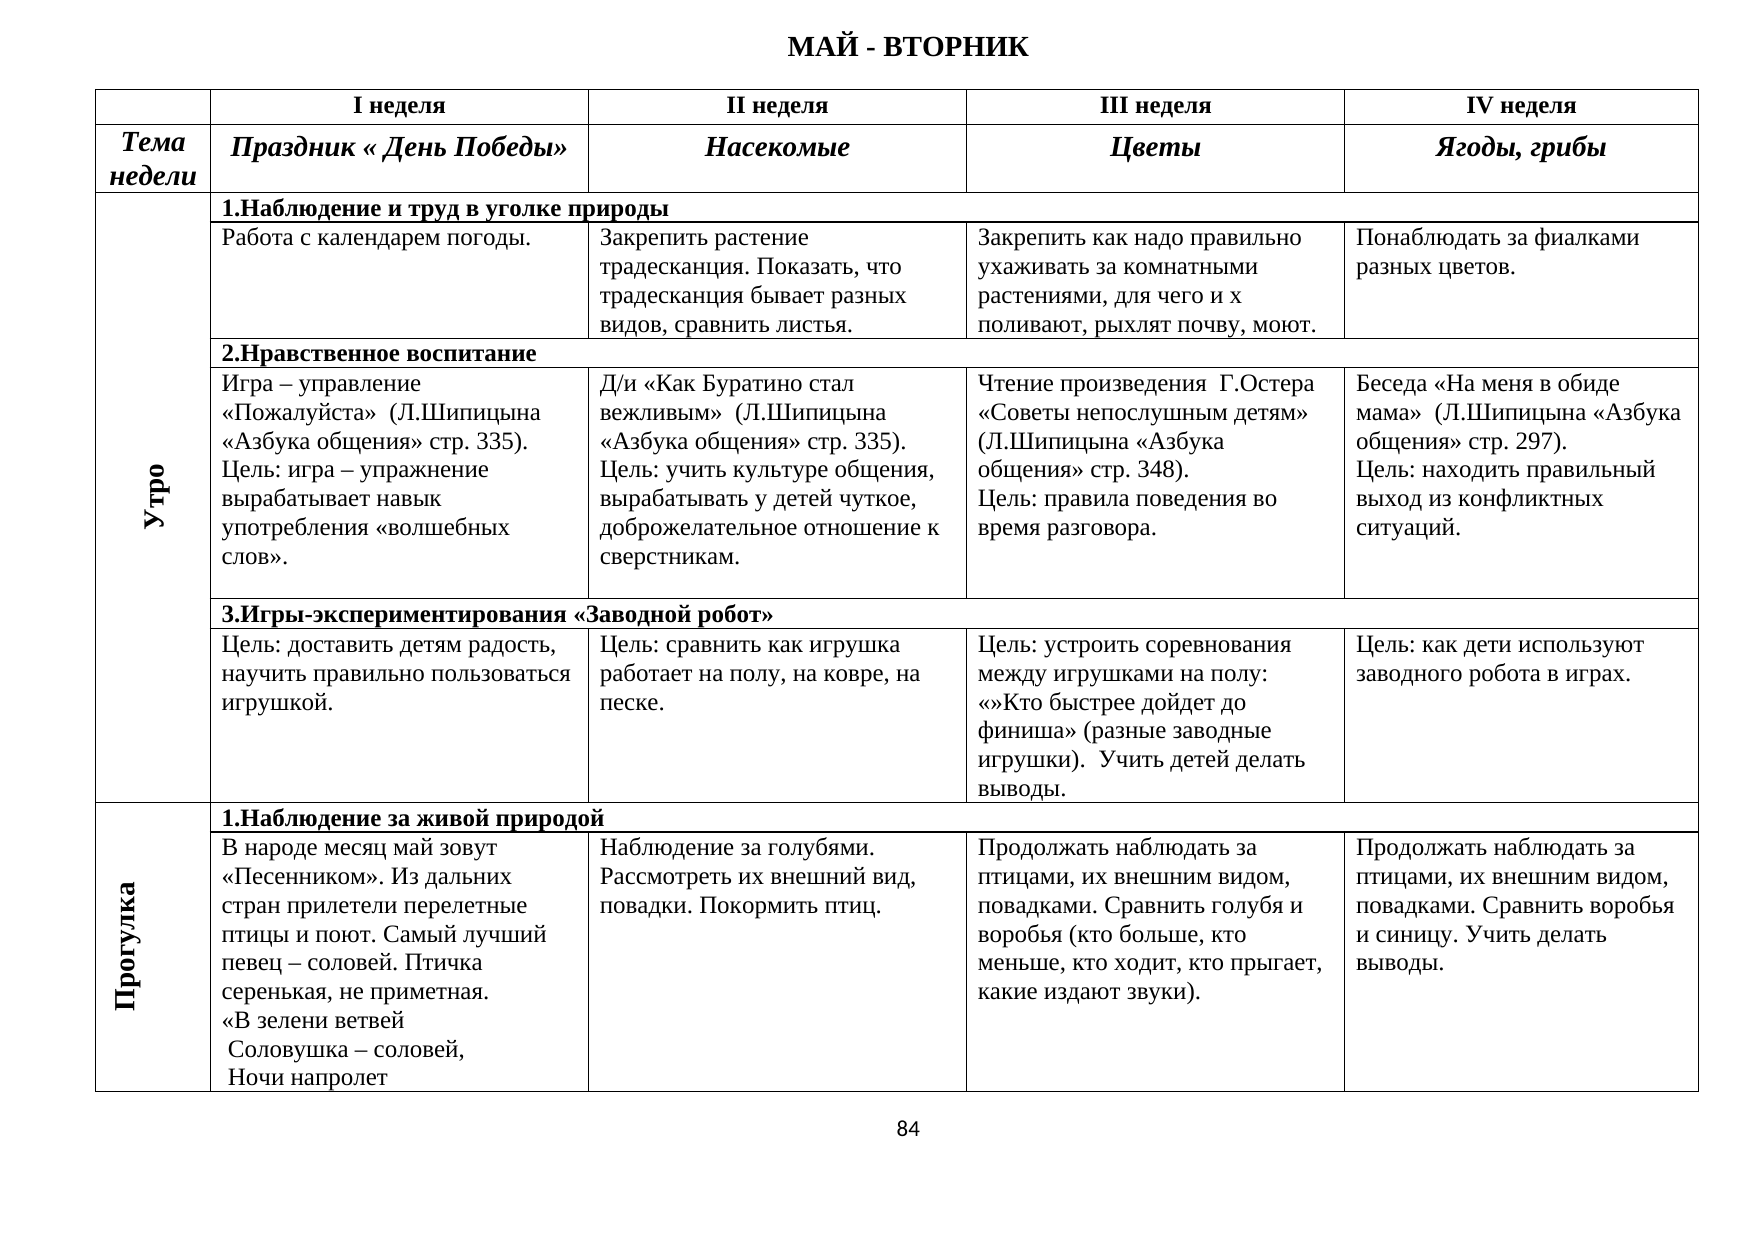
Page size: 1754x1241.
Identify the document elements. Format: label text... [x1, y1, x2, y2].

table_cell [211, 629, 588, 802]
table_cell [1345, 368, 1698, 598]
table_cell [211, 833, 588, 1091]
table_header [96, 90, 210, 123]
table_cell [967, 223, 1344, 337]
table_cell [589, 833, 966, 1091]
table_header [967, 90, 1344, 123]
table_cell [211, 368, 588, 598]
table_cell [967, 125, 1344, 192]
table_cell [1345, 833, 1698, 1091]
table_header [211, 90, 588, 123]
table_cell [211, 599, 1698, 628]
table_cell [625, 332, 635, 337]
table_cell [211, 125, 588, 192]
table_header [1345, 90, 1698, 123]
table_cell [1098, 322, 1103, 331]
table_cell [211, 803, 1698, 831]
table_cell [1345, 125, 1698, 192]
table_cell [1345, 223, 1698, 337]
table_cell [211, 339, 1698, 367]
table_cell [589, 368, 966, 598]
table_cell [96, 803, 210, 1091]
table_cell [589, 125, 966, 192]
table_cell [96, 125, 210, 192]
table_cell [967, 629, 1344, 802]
text МАЙ - ВТОРНИК [118, 29, 1698, 63]
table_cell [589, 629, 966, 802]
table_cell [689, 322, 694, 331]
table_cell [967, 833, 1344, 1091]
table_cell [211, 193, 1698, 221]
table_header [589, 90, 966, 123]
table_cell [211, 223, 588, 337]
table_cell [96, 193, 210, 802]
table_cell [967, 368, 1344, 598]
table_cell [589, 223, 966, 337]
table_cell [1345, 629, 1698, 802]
